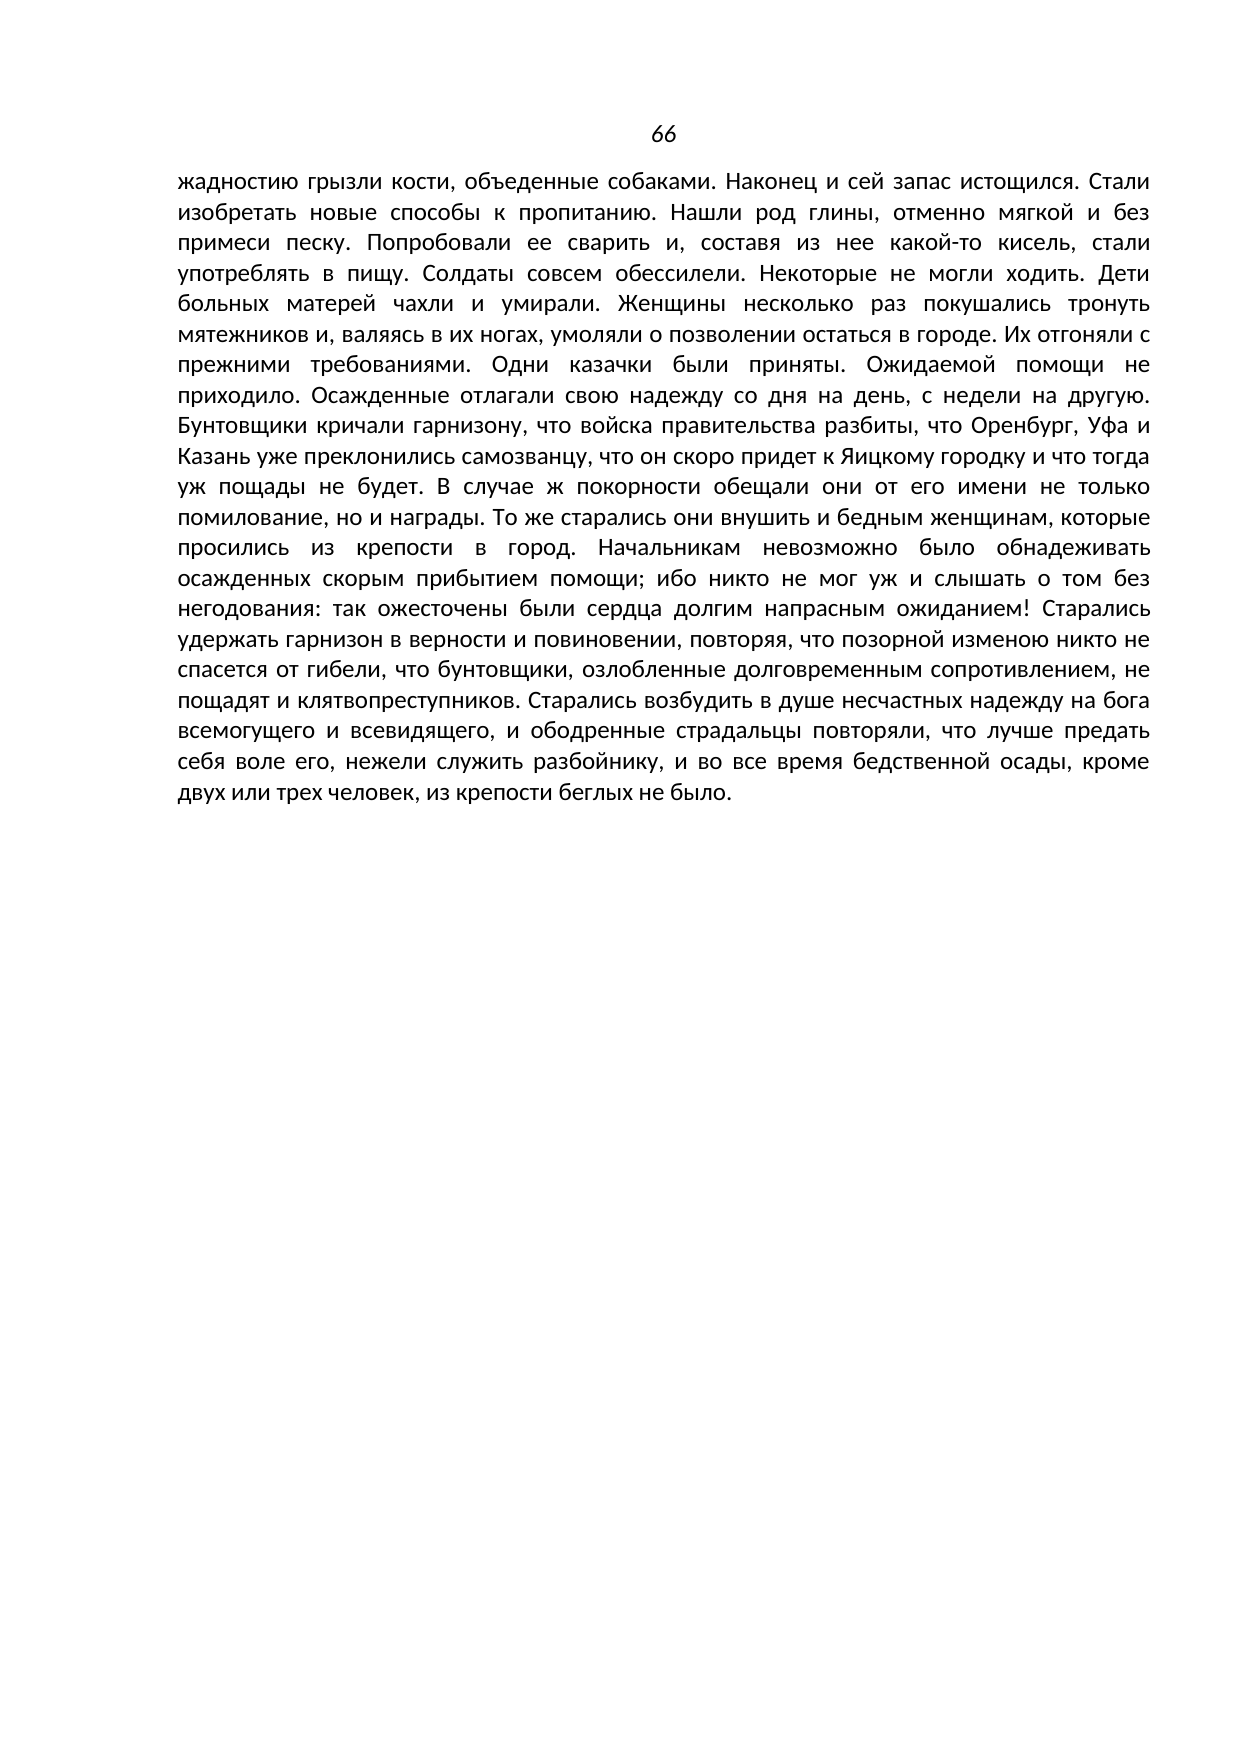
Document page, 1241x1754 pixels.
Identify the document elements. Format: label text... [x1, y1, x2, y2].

text жадностию грызли кости, объеденные собаками. Наконец и сей запас истощился. Стали изобретать новые способы к пропитанию. Нашли род глины, отменно мягкой и без примеси песку. Попробовали ее сварить и, составя из нее какой-то кисель, стали употреблять в пищу. Солдаты совсем обессилели. Некоторые не могли ходить. Дети больных матерей чахли и умирали. Женщины несколько раз покушались тронуть мятежников и, валяясь в их ногах, умоляли о позволении остаться в городе. Их отгоняли с прежними требованиями. Одни казачки были приняты. Ожидаемой помощи не приходило. Осажденные отлагали свою надежду со дня на день, с недели на другую. Бунтовщики кричали гарнизону, что войска правительства разбиты, что Оренбург, Уфа и Казань уже преклонились самозванцу, что он скоро придет к Яицкому городку и что тогда уж пощады не будет. В случае ж покорности обещали они от его имени не только помилование, но и награды. То же старались они внушить и бедным женщинам, которые просились из крепости в город. Начальникам невозможно было обнадеживать осажденных скорым прибытием помощи; ибо никто не мог уж и слышать о том без негодования: так ожесточены были сердца долгим напрасным ожиданием! Старались удержать гарнизон в верности и повиновении, повторяя, что позорной изменою никто не спасется от гибели, что бунтовщики, озлобленные долговременным сопротивлением, не пощадят и клятвопреступников. Старались возбудить в душе несчастных надежду на бога всемогущего и всевидящего, и ободренные страдальцы повторяли, что лучше предать себя воле его, нежели служить разбойнику, и во все время бедственной осады, кроме двух или трех человек, из крепости беглых не было. [177, 165, 1152, 806]
text 66 [177, 118, 1152, 149]
